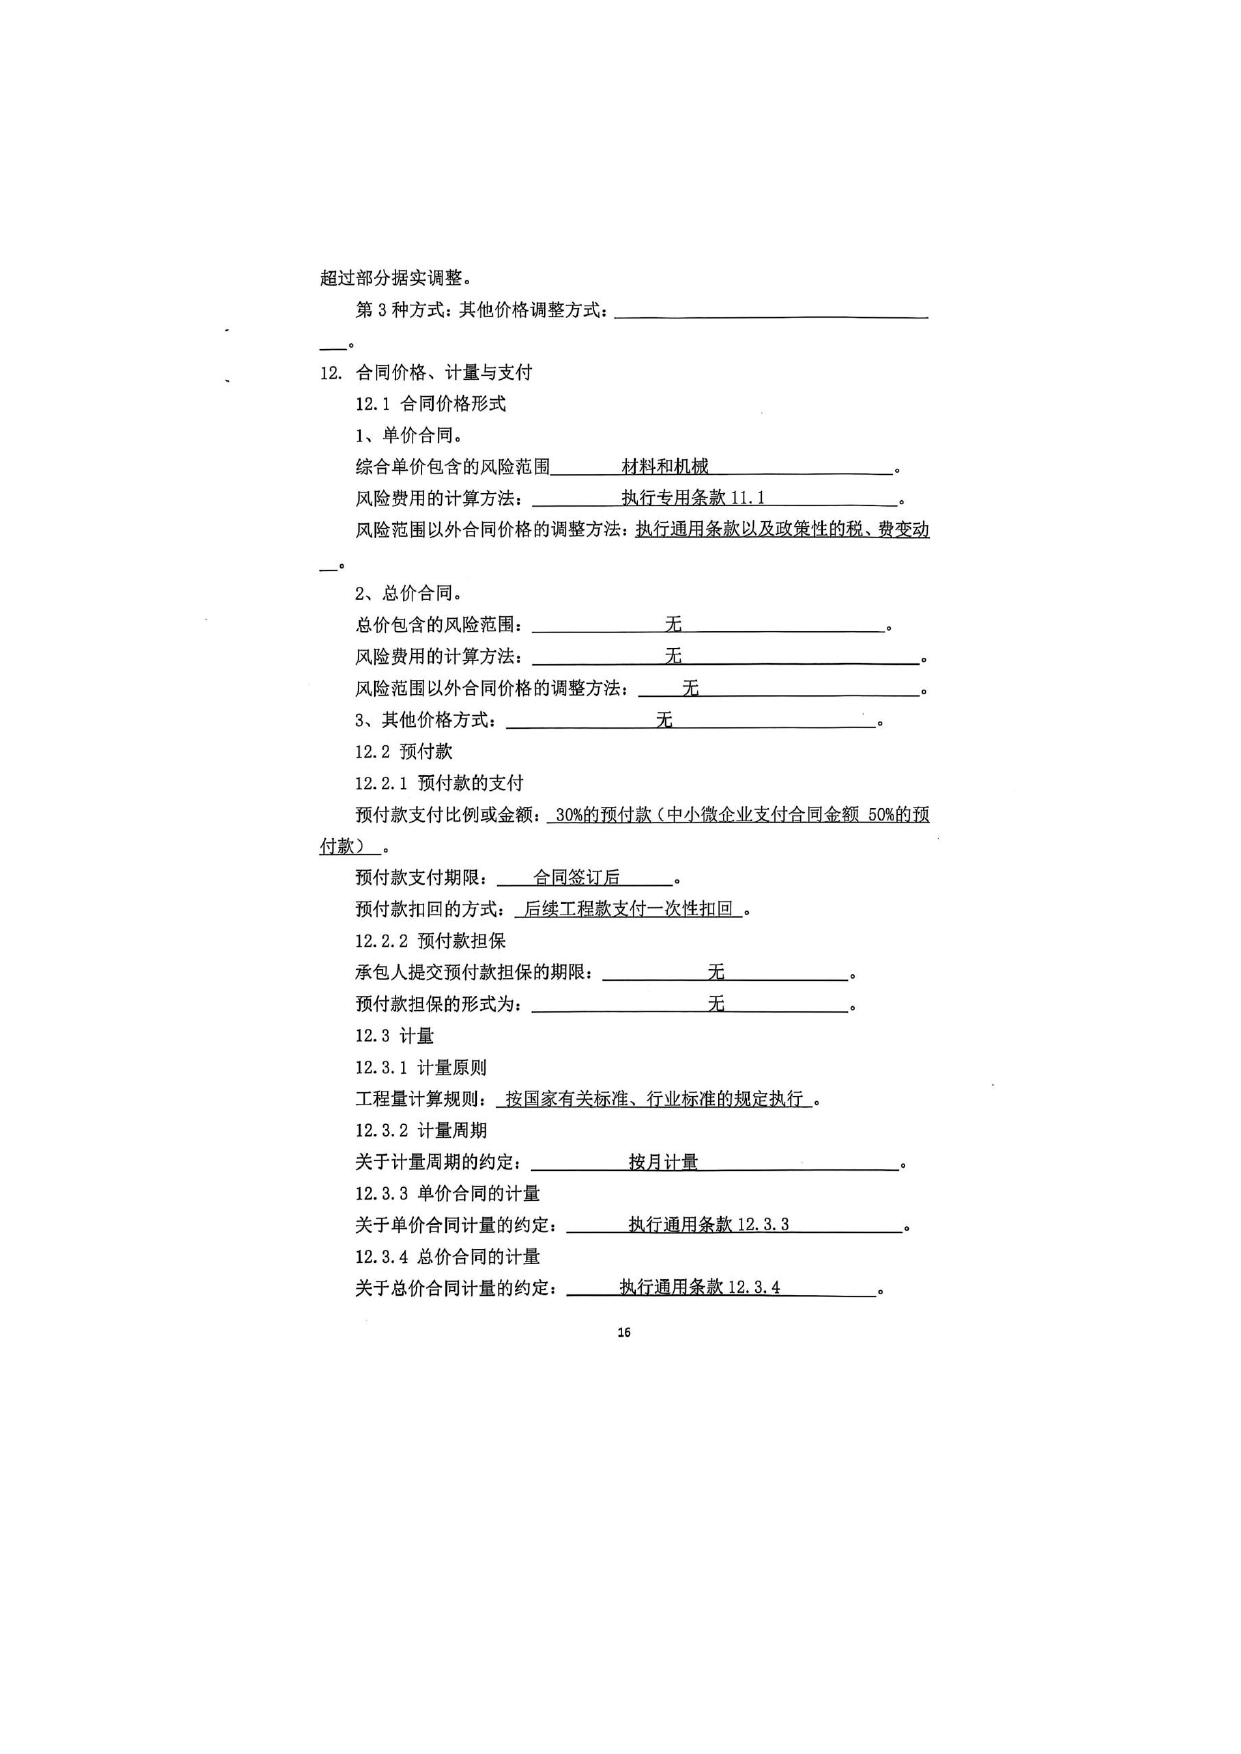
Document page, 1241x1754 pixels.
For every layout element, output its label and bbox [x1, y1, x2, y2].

picture [187, 162, 1053, 1406]
